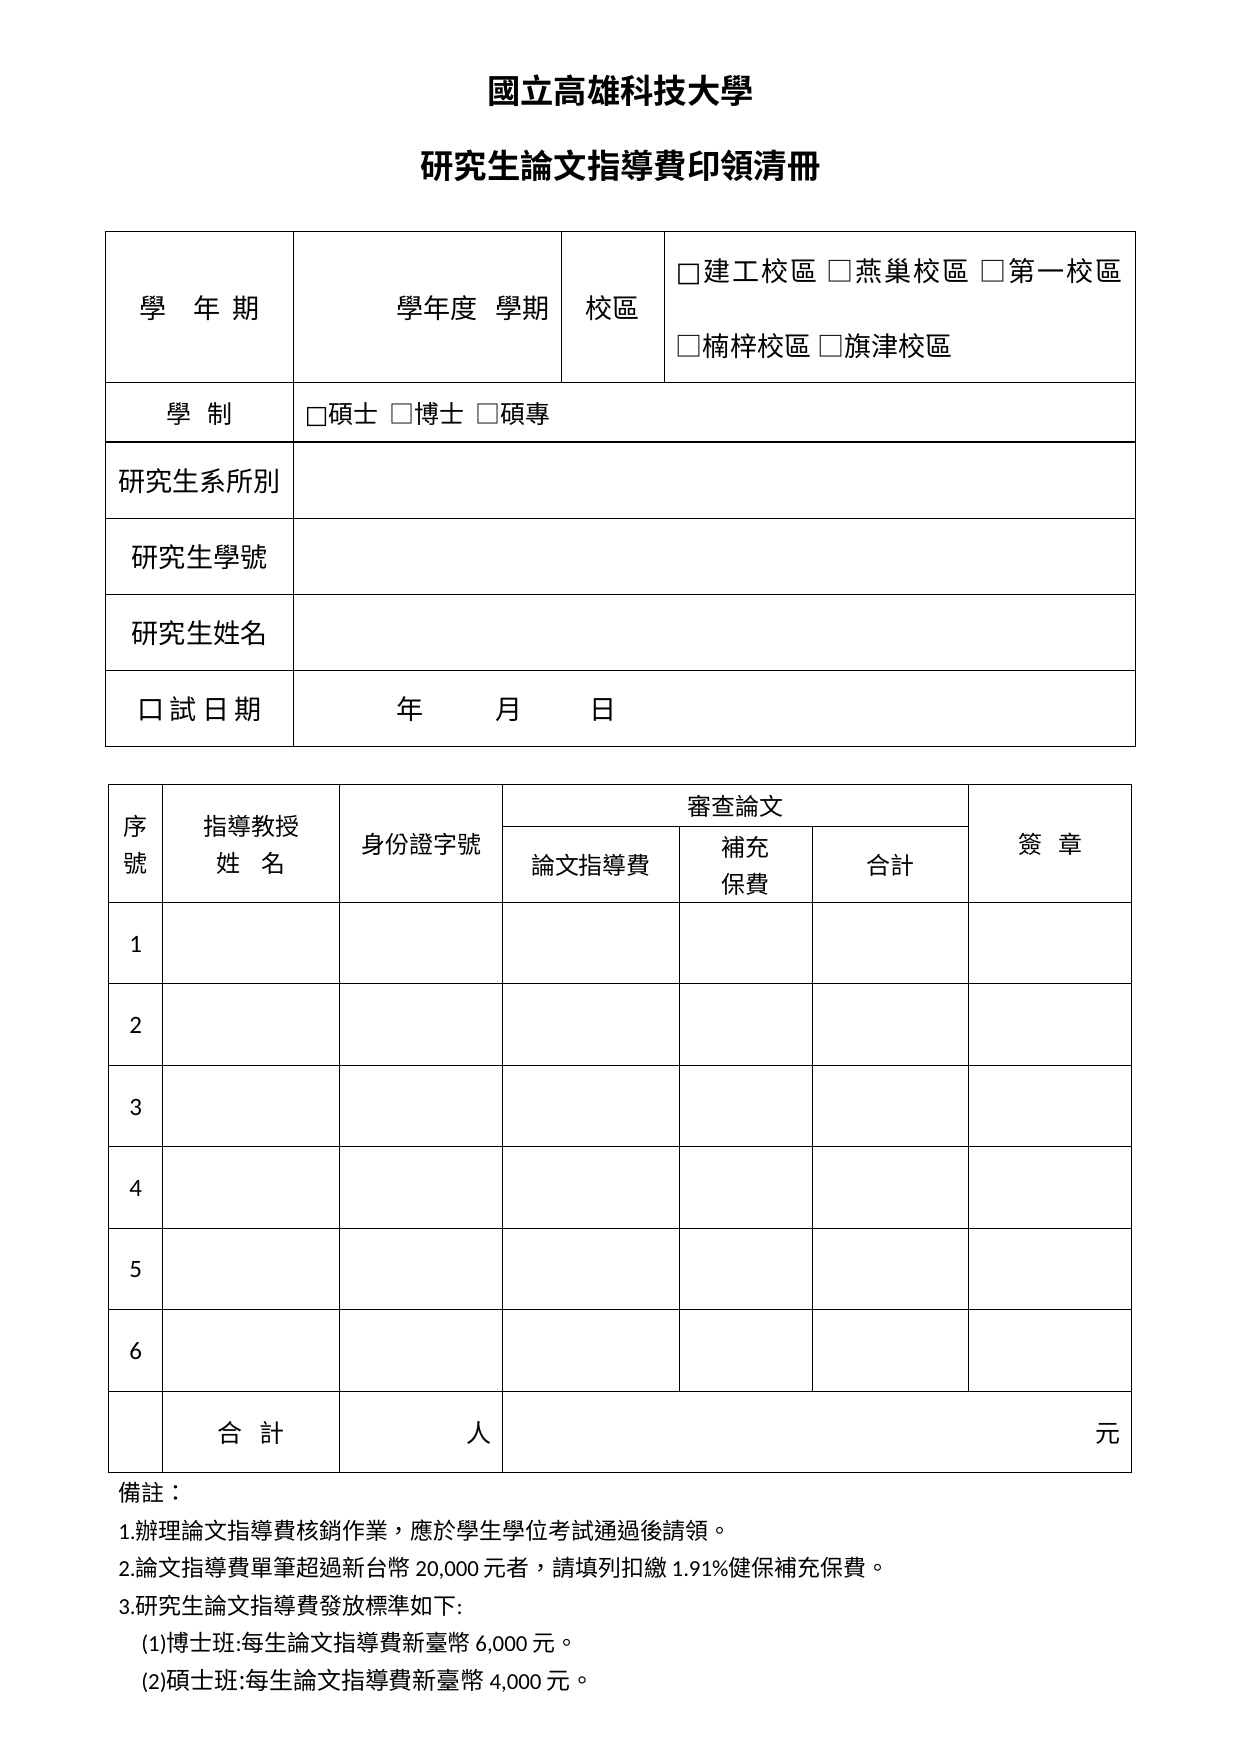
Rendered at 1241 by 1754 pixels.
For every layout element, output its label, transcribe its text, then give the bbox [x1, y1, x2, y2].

table_cell [503, 903, 679, 983]
table_cell [813, 1229, 968, 1309]
table_cell [294, 595, 1135, 669]
table_header □建工校區 □燕巢校區 □第一校區 □楠梓校區 □旗津校區 [665, 232, 1135, 382]
table_header 審查論文 [503, 785, 968, 826]
table_cell [294, 443, 1135, 517]
table_cell [163, 1066, 339, 1146]
table_cell [340, 984, 502, 1065]
table_cell [969, 903, 1131, 983]
table_header 學年度 學期 [294, 232, 561, 382]
table_cell [813, 903, 968, 983]
table_cell [680, 1310, 812, 1391]
table_cell [503, 1310, 679, 1391]
table_cell 4 [109, 1147, 162, 1228]
table_cell 1 [109, 903, 162, 983]
table_cell 研究生系所別 [106, 443, 293, 517]
table_cell [680, 1066, 812, 1146]
table_cell [680, 903, 812, 983]
table_cell 合計 [813, 827, 968, 902]
text 2.論文指導費單筆超過新台幣20,000元者，請填列扣繳1.91%健保補充保費。 [118, 1548, 1122, 1586]
text 3.研究生論文指導費發放標準如下: [118, 1586, 1122, 1623]
table_cell 論文指導費 [503, 827, 679, 902]
table_cell [163, 1310, 339, 1391]
table_cell [163, 1147, 339, 1228]
text 1.辦理論文指導費核銷作業，應於學生學位考試通過後請領。 [118, 1511, 1122, 1548]
table_cell 元 [503, 1392, 1131, 1472]
text (1)博士班:每生論文指導費新臺幣6,000元。 [118, 1623, 1122, 1661]
table_cell 人 [340, 1392, 502, 1472]
table_cell [969, 1147, 1131, 1228]
table_cell [503, 1229, 679, 1309]
table_cell [163, 1229, 339, 1309]
table_cell 研究生姓名 [106, 595, 293, 669]
table_cell [969, 1229, 1131, 1309]
text 備註： [118, 1473, 1122, 1511]
table_header 校區 [562, 232, 664, 382]
table_cell [294, 519, 1135, 593]
table_cell [969, 1066, 1131, 1146]
table_header 序號 [109, 785, 162, 902]
table_cell 6 [109, 1310, 162, 1391]
table_cell □碩士 □博士 □碩專 [294, 383, 1135, 441]
table_cell [503, 1147, 679, 1228]
table_cell [109, 1392, 162, 1472]
table_cell 口試日期 [106, 671, 293, 746]
text 研究生論文指導費印領清冊 [118, 127, 1122, 202]
table_cell [969, 984, 1131, 1065]
table_cell [503, 1066, 679, 1146]
table_cell [340, 1229, 502, 1309]
table_header 身份證字號 [340, 785, 502, 902]
table_cell 3 [109, 1066, 162, 1146]
table_cell [969, 1310, 1131, 1391]
text (2)碩士班:每生論文指導費新臺幣4,000元。 [118, 1661, 1122, 1698]
table_cell [340, 1147, 502, 1228]
table_cell [163, 984, 339, 1065]
table_cell [813, 984, 968, 1065]
table_cell 研究生學號 [106, 519, 293, 593]
table_cell [680, 984, 812, 1065]
table_cell [340, 1310, 502, 1391]
table_cell 年 月 日 [294, 671, 1135, 746]
table_header 簽 章 [969, 785, 1131, 902]
table_cell [680, 1147, 812, 1228]
table_cell [813, 1147, 968, 1228]
table_cell [163, 903, 339, 983]
table_cell [813, 1310, 968, 1391]
table_cell [680, 1229, 812, 1309]
table_cell 補充 保費 [680, 827, 812, 902]
table_cell [340, 1066, 502, 1146]
table_cell 學 制 [106, 383, 293, 441]
table_cell [340, 903, 502, 983]
table_cell [813, 1066, 968, 1146]
text 國立高雄科技大學 [118, 52, 1122, 127]
table_cell [503, 984, 679, 1065]
table_header 指導教授 姓 名 [163, 785, 339, 902]
table_header 學 年 期 [106, 232, 293, 382]
table_cell 合 計 [163, 1392, 339, 1472]
table_cell 5 [109, 1229, 162, 1309]
table_cell 2 [109, 984, 162, 1065]
